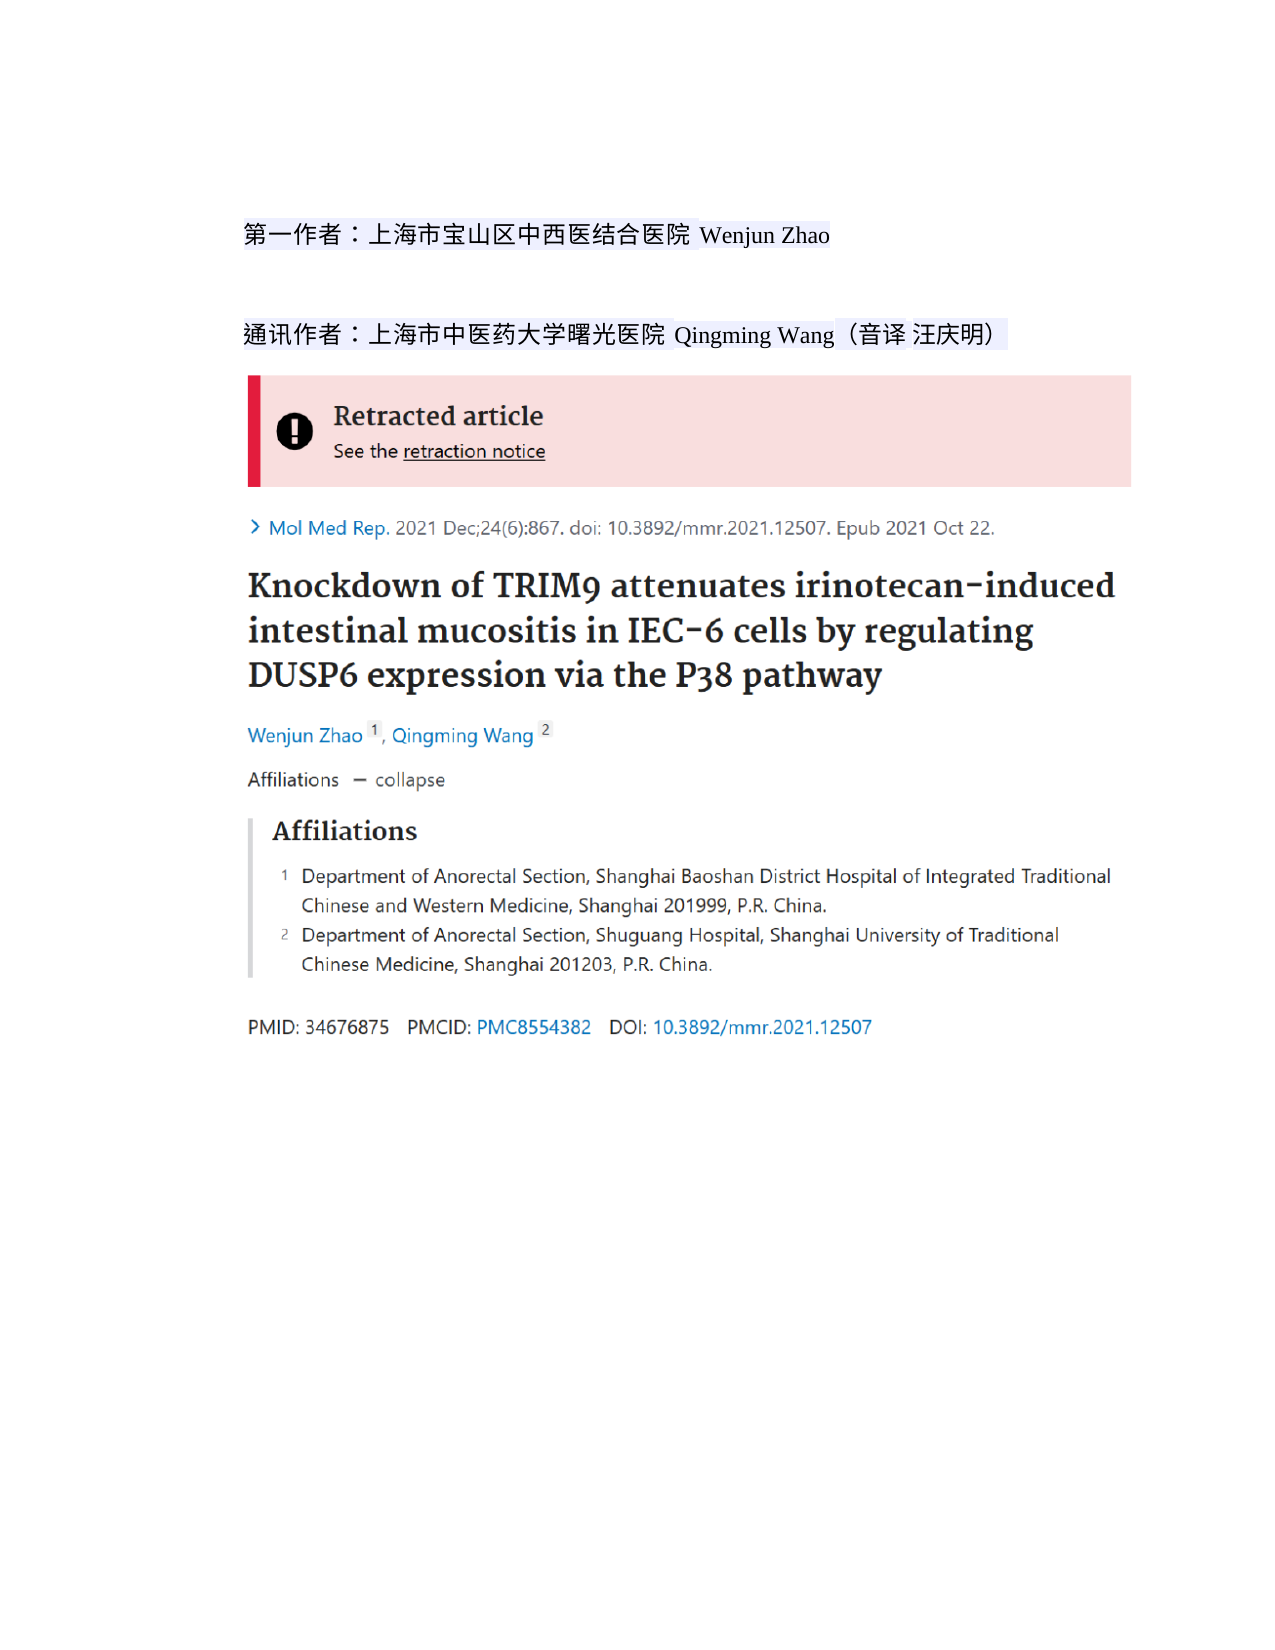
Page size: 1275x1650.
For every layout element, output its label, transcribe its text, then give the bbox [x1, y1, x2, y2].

picture [237, 365, 1138, 1045]
text 第一作者：上海市宝山区中西医结合医院 Wenjun Zhao [244, 200, 1011, 250]
text 通讯作者：上海市中医药大学曙光医院 Qingming Wang（音译 汪庆明） [244, 300, 1011, 350]
